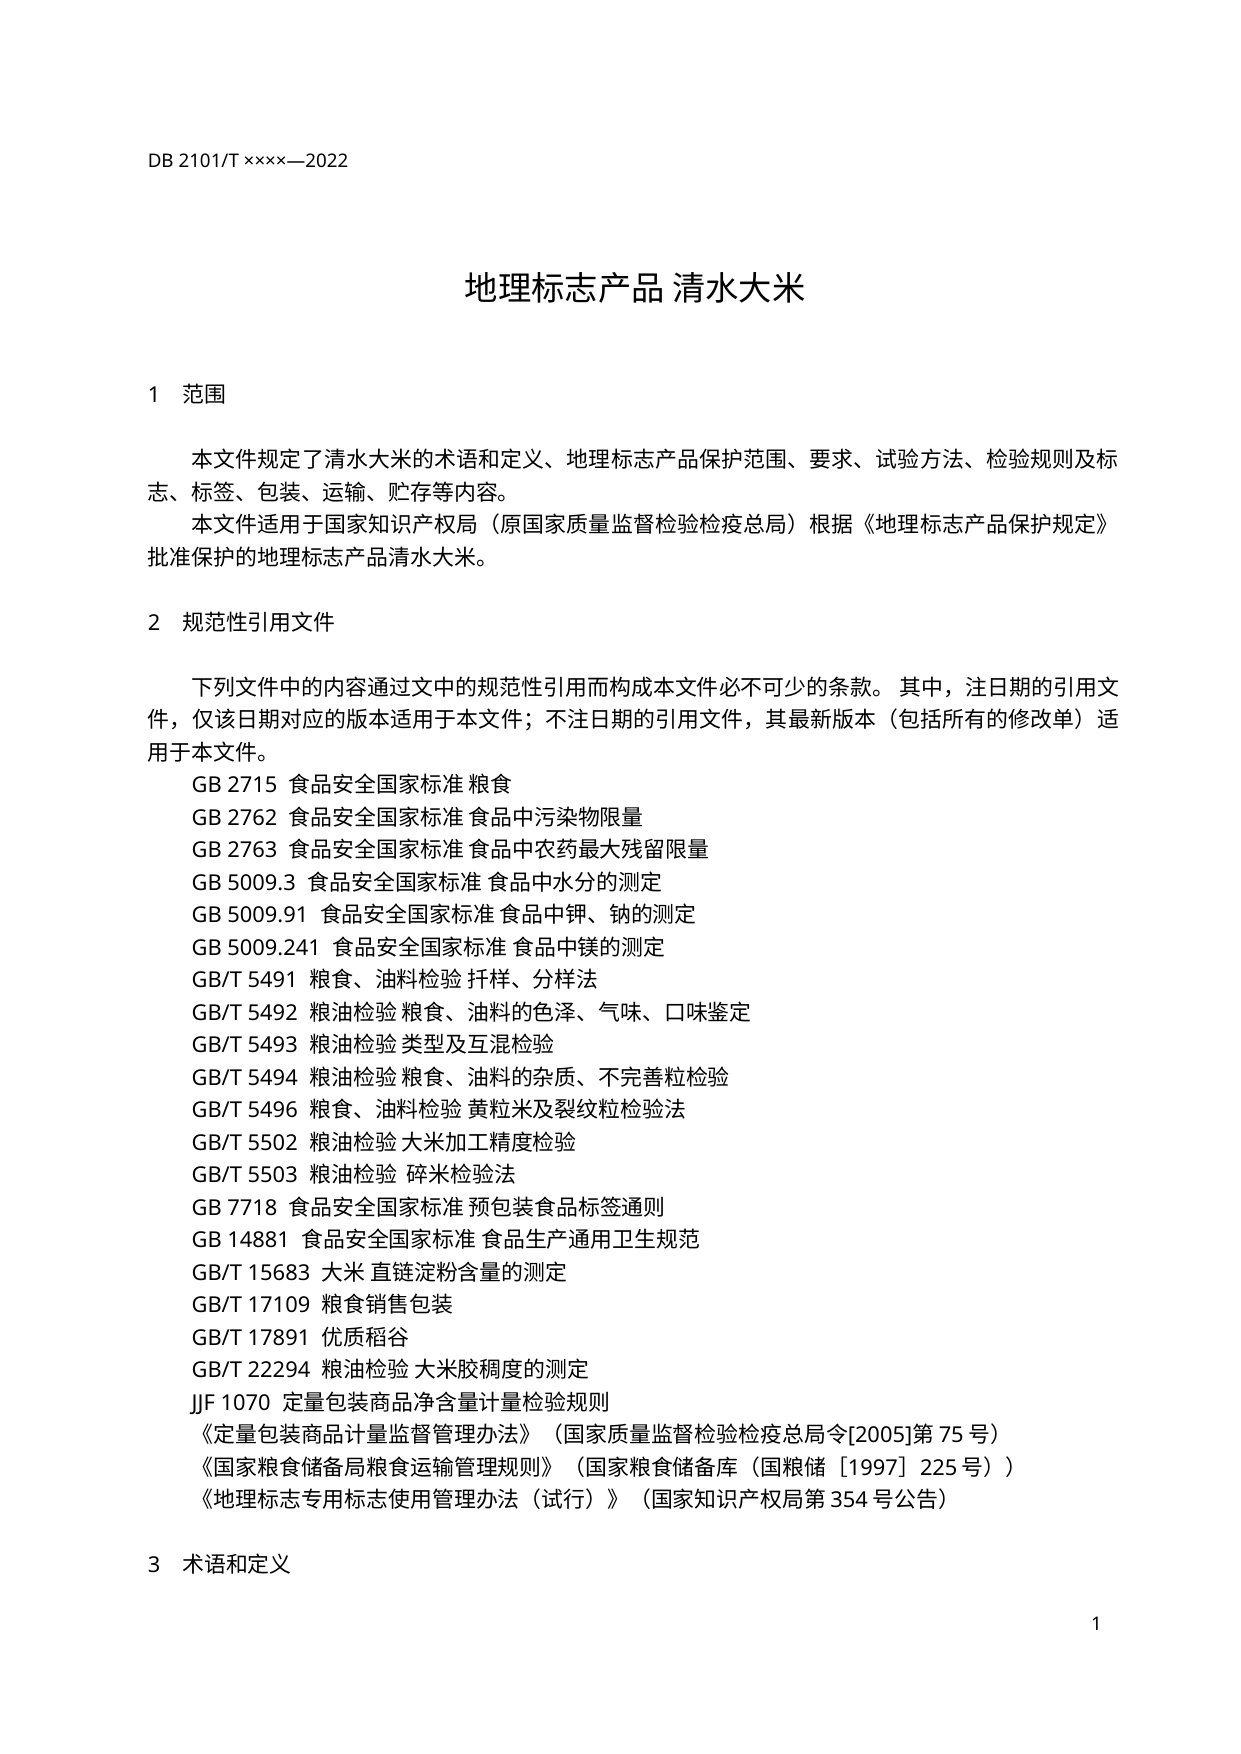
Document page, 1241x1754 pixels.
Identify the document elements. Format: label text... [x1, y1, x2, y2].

text GB 5009.91 食品安全国家标准 食品中钾、钠的测定 [148, 897, 1122, 929]
text GB/T 5492 粮油检验 粮食、油料的色泽、气味、口味鉴定 [148, 994, 1122, 1027]
text 本文件规定了清水大米的术语和定义、地理标志产品保护范围、要求、试验方法、检验规则及标志、标签、包装、运输、贮存等内容。 [148, 442, 1122, 507]
text GB 5009.3 食品安全国家标准 食品中水分的测定 [148, 864, 1122, 897]
text 本文件适用于国家知识产权局（原国家质量监督检验检疫总局）根据《地理标志产品保护规定》批准保护的地理标志产品清水大米。 [148, 507, 1122, 572]
text GB/T 5503 粮油检验 碎米检验法 [148, 1157, 1122, 1189]
text GB/T 17891 优质稻谷 [148, 1319, 1122, 1352]
text GB 14881 食品安全国家标准 食品生产通用卫生规范 [148, 1222, 1122, 1254]
text JJF 1070 定量包装商品净含量计量检验规则 [148, 1384, 1122, 1417]
text 术语和定义 [148, 1547, 1122, 1579]
text GB/T 15683 大米 直链淀粉含量的测定 [148, 1254, 1122, 1287]
text GB 2715 食品安全国家标准 粮食 [148, 767, 1122, 799]
text GB 7718 食品安全国家标准 预包装食品标签通则 [148, 1189, 1122, 1222]
text 《地理标志专用标志使用管理办法（试行）》（国家知识产权局第354号公告） [148, 1482, 1122, 1514]
text GB/T 5491 粮食、油料检验 扦样、分样法 [148, 962, 1122, 994]
text GB/T 22294 粮油检验 大米胶稠度的测定 [148, 1352, 1122, 1384]
text 范围 [148, 377, 1122, 409]
text 《定量包装商品计量监督管理办法》（国家质量监督检验检疫总局令[2005]第75号） [148, 1417, 1122, 1449]
text GB/T 5502 粮油检验 大米加工精度检验 [148, 1124, 1122, 1157]
text GB 5009.241 食品安全国家标准 食品中镁的测定 [148, 929, 1122, 962]
text GB/T 5496 粮食、油料检验 黄粒米及裂纹粒检验法 [148, 1092, 1122, 1124]
text GB 2762 食品安全国家标准 食品中污染物限量 [148, 799, 1122, 832]
text GB/T 17109 粮食销售包装 [148, 1287, 1122, 1319]
text GB/T 5493 粮油检验 类型及互混检验 [148, 1027, 1122, 1059]
text 下列文件中的内容通过文中的规范性引用而构成本文件必不可少的条款。 其中，注日期的引用文件，仅该日期对应的版本适用于本文件；不注日期的引用文件，其最新版本（包括所有的修改单）适用于本文件。 [148, 669, 1122, 767]
text GB 2763 食品安全国家标准 食品中农药最大残留限量 [148, 832, 1122, 864]
text 规范性引用文件 [148, 604, 1122, 637]
text 《国家粮食储备局粮食运输管理规则》（国家粮食储备库（国粮储［1997］225号）） [148, 1449, 1122, 1482]
text GB/T 5494 粮油检验 粮食、油料的杂质、不完善粒检验 [148, 1059, 1122, 1092]
